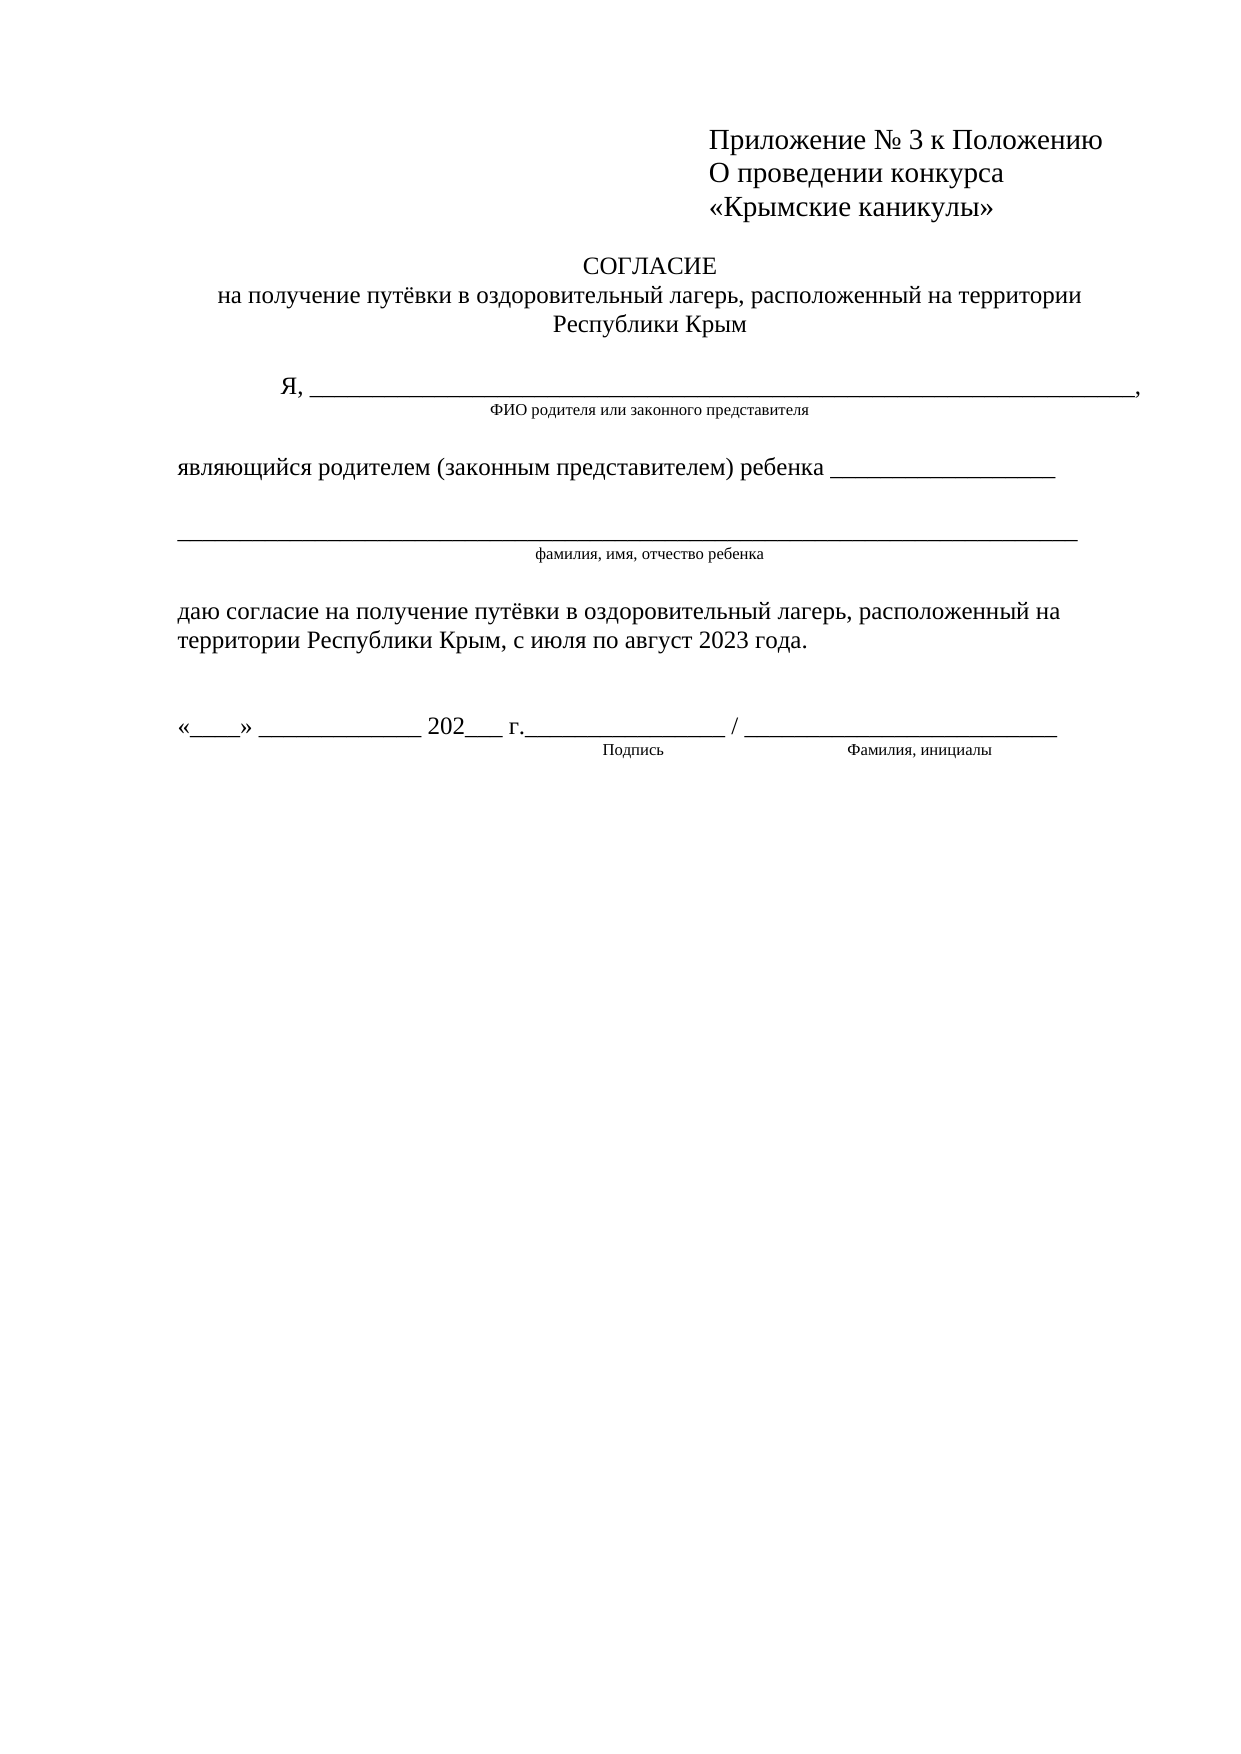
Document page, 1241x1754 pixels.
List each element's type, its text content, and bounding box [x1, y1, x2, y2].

text Приложение № 3 к Положению О проведении конкурса «Крымские каникулы» [709, 122, 1122, 222]
text фамилия, имя, отчество ребенка [177, 543, 1122, 563]
text СОГЛАСИЕ [177, 251, 1122, 280]
text даю согласие на получение путёвки в оздоровительный лагерь, расположенный на территории Республики Крым, с июля по август 2023 года. [177, 596, 1122, 654]
text на получение путёвки в оздоровительный лагерь, расположенный на территории Республики Крым [177, 280, 1122, 337]
text Я, __________________________________________________________________, [177, 371, 1122, 400]
text ФИО родителя или законного представителя [177, 400, 1122, 419]
text ________________________________________________________________________ [177, 515, 1122, 543]
text Подпись Фамилия, инициалы [177, 740, 1122, 759]
text «____» _____________ 202___ г.________________ / _________________________ [177, 711, 1122, 740]
text являющийся родителем (законным представителем) ребенка __________________ [177, 452, 1122, 481]
